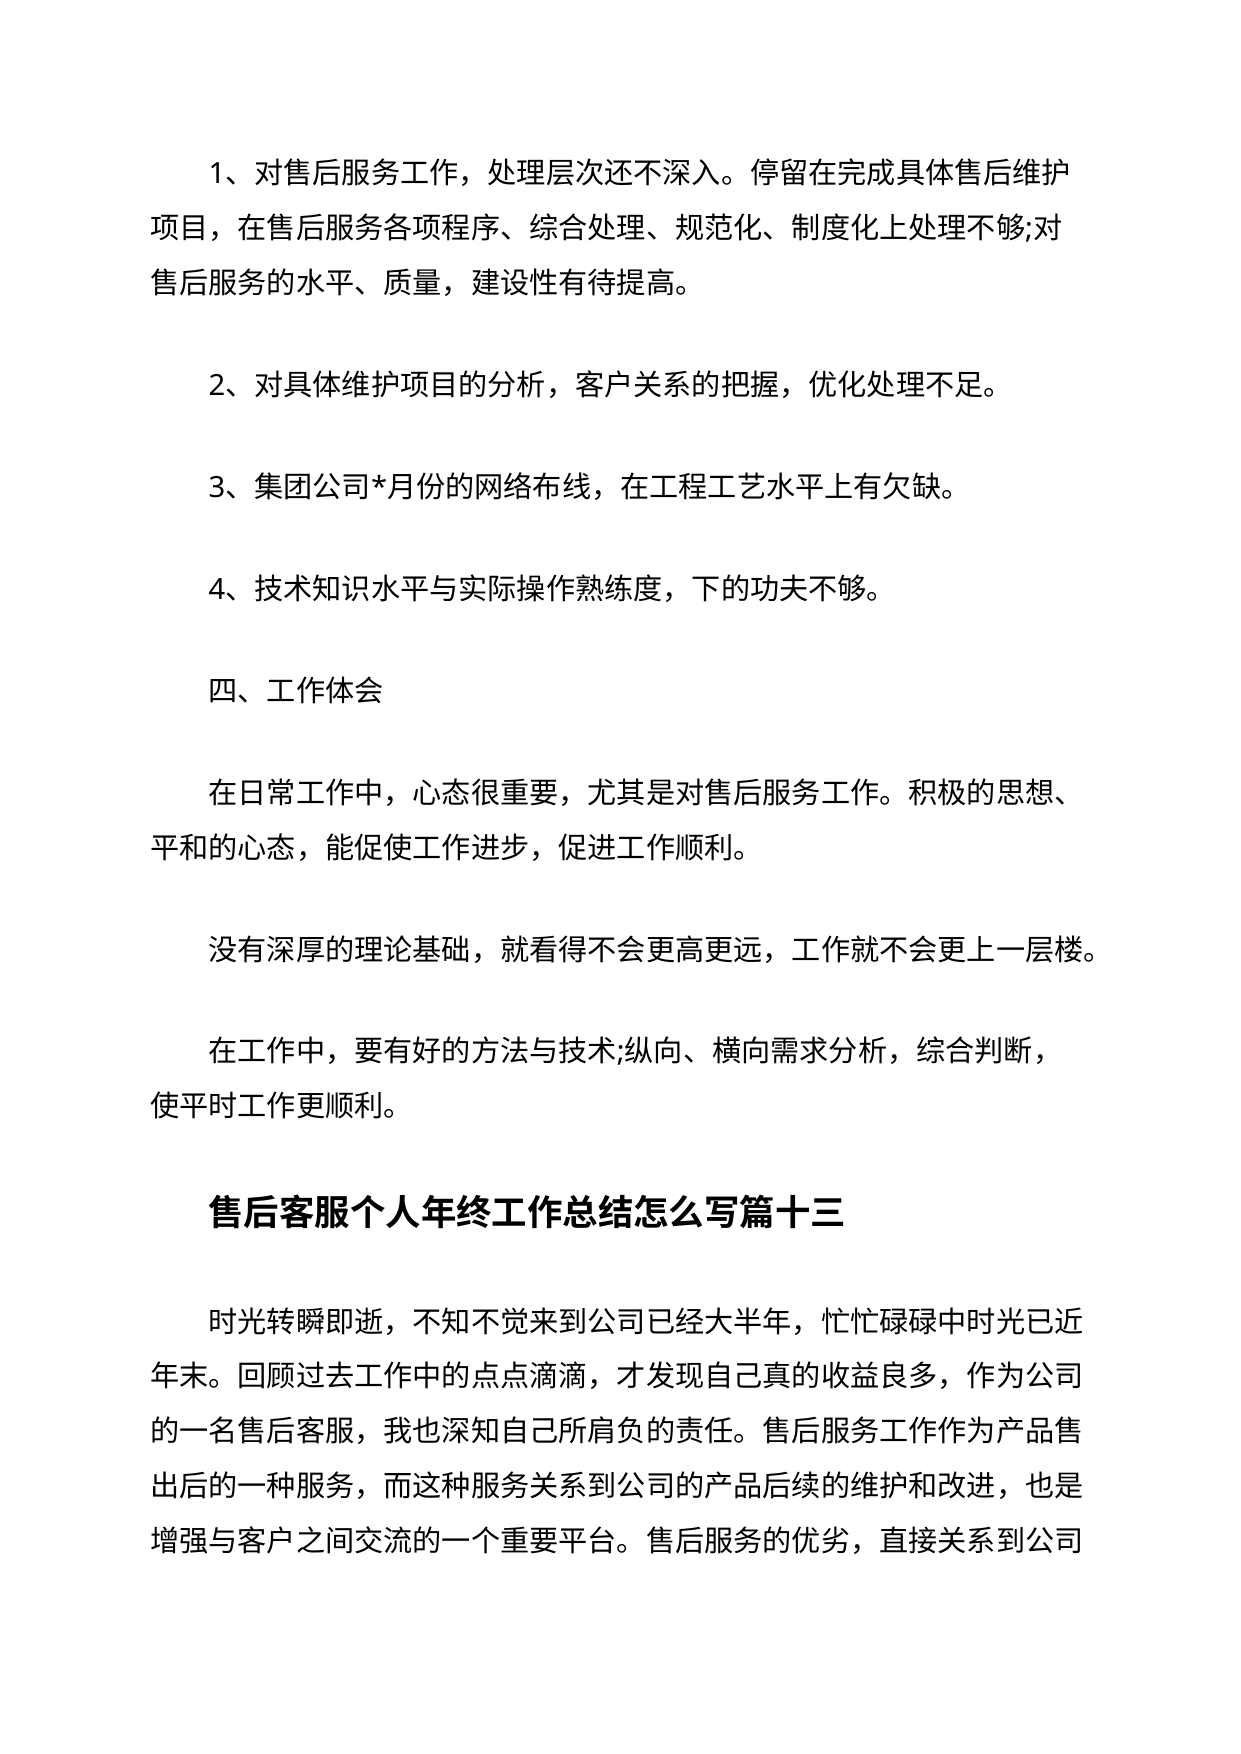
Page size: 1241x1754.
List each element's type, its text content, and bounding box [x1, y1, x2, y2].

text 售后客服个人年终工作总结怎么写篇十三 [150, 1185, 1090, 1236]
text 在工作中，要有好的方法与技术;纵向、横向需求分析，综合判断，使平时工作更顺利。 [150, 1028, 1090, 1125]
text 1、对售后服务工作，处理层次还不深入。停留在完成具体售后维护项目，在售后服务各项程序、综合处理、规范化、制度化上处理不够;对售后服务的水平、质量，建设性有待提高。 [150, 150, 1090, 302]
text 2、对具体维护项目的分析，客户关系的把握，优化处理不足。 [150, 362, 1090, 404]
text 四、工作体会 [150, 668, 1090, 710]
text 在日常工作中，心态很重要，尤其是对售后服务工作。积极的思想、平和的心态，能促使工作进步，促进工作顺利。 [150, 769, 1090, 867]
text 没有深厚的理论基础，就看得不会更高更远，工作就不会更上一层楼。 [150, 926, 1090, 968]
text 4、技术知识水平与实际操作熟练度，下的功夫不够。 [150, 566, 1090, 608]
text 3、集团公司*月份的网络布线，在工程工艺水平上有欠缺。 [150, 464, 1090, 506]
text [150, 1298, 1090, 1560]
